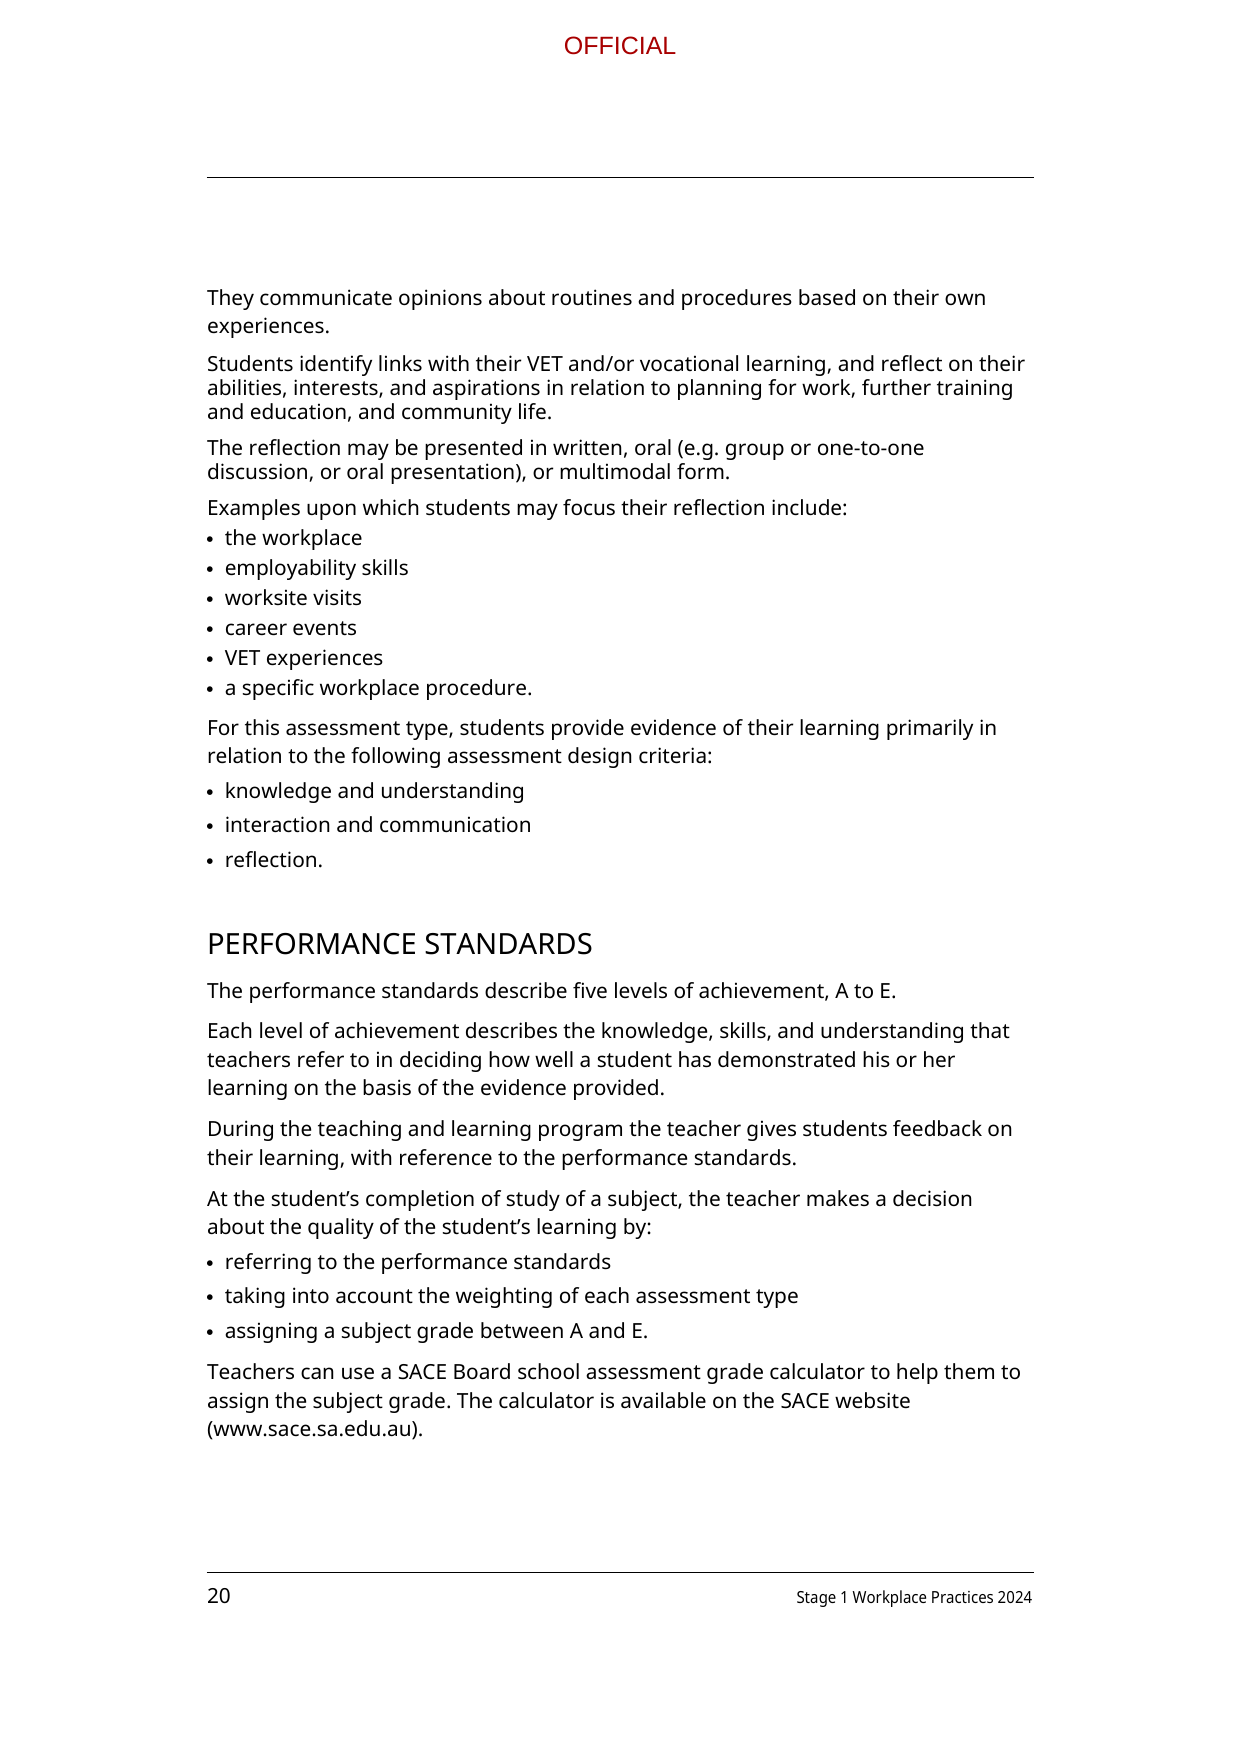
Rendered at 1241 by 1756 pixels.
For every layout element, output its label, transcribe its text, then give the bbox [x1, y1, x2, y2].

text Students identify links with their VET and/or vocational learning, and reflect on their abilities, interests, and aspirations in relation to planning for work, further training and education, and community life. [207, 353, 1034, 424]
text VET experiences [207, 646, 1034, 670]
text worksite visits [207, 586, 1034, 610]
text Examples upon which students may focus their reflection include: [207, 496, 1034, 520]
text During the teaching and learning program the teacher gives students feedback on their learning, with reference to the performance standards. [207, 1114, 1034, 1171]
text career events [207, 616, 1034, 640]
text The reflection may be presented in written, oral (e.g. group or one-to-one discussion, or oral presentation), or multimodal form. [207, 436, 1034, 484]
text reflection. [207, 845, 1034, 873]
text interaction and communication [207, 810, 1034, 839]
text knowledge and understanding [207, 776, 1034, 804]
text a specific workplace procedure. [207, 676, 1034, 700]
text employability skills [207, 556, 1034, 580]
text the workplace [207, 526, 1034, 550]
text For this assessment type, students provide evidence of their learning primarily in relation to the following assessment design criteria: [207, 713, 1034, 769]
text assigning a subject grade between A and E. [207, 1316, 1034, 1345]
text At the student’s completion of study of a subject, the teacher makes a decision about the quality of the student’s learning by: [207, 1184, 1034, 1241]
text Each level of achievement describes the knowledge, skills, and understanding that teachers refer to in deciding how well a student has demonstrated his or her learning on the basis of the evidence provided. [207, 1017, 1034, 1102]
text taking into account the weighting of each assessment type [207, 1282, 1034, 1310]
text The performance standards describe five levels of achievement, A to E. [207, 976, 1034, 1004]
text They communicate opinions about routines and procedures based on their own experiences. [207, 283, 1034, 340]
text referring to the performance standards [207, 1247, 1034, 1275]
text Performance Standards [207, 923, 1034, 963]
text Teachers can use a SACE Board school assessment grade calculator to help them to assign the subject grade. The calculator is available on the SACE website (www.sace.sa.edu.au). [207, 1357, 1034, 1443]
